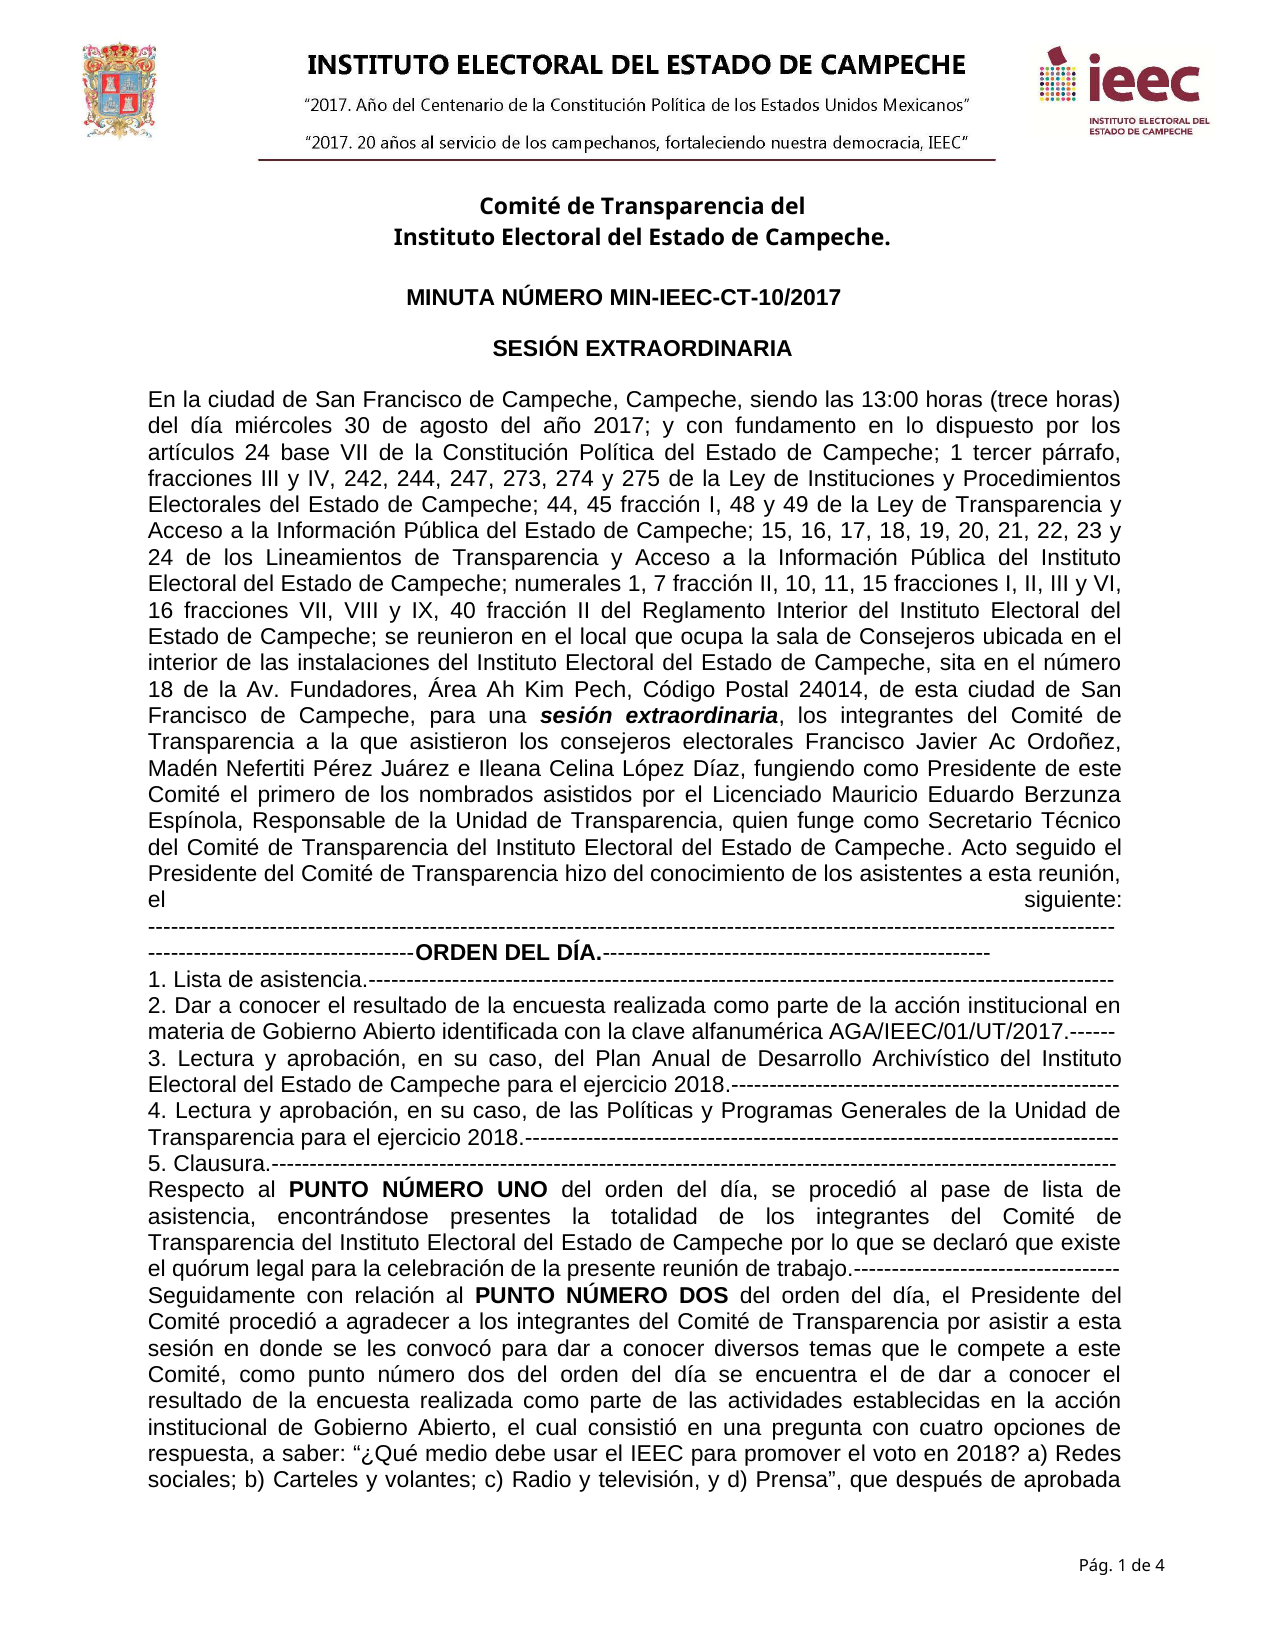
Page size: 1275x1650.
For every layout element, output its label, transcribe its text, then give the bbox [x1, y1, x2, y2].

picture [73, 28, 1216, 171]
text SESIÓN EXTRAORDINARIA [59, 335, 1226, 361]
text 1. Lista de asistencia.-------------------------------------------------------------------------------------------------- [148, 966, 1122, 992]
text 5. Clausura.--------------------------------------------------------------------------------------------------------------- [148, 1150, 1122, 1176]
text 3. Lectura y aprobación, en su caso, del Plan Anual de Desarrollo Archivístico del Instituto Electoral del Estado de Campeche para el ejercicio 2018.--------------------------------------------------- [148, 1044, 1122, 1097]
text 4. Lectura y aprobación, en su caso, de las Políticas y Programas Generales de la Unidad de Transparencia para el ejercicio 2018.------------------------------------------------------------------------------ [148, 1097, 1122, 1150]
text MINUTA NÚMERO MIN-IEEC-CT-10/2017 [59, 284, 1188, 310]
text 2. Dar a conocer el resultado de la encuesta realizada como parte de la acción institucional en materia de Gobierno Abierto identificada con la clave alfanumérica AGA/IEEC/01/UT/2017.------ [148, 992, 1122, 1044]
text En la ciudad de San Francisco de Campeche, Campeche, siendo las 13:00 horas (trece horas) del día miércoles 30 de agosto del año 2017; y con fundamento en lo dispuesto por los artículos 24 base VII de la Constitución Política del Estado de Campeche; 1 tercer párrafo, fracciones III y IV, 242, 244, 247, 273, 274 y 275 de la Ley de Instituciones y Procedimientos Electorales del Estado de Campeche; 44, 45 fracción I, 48 y 49 de la Ley de Transparencia y Acceso a la Información Pública del Estado de Campeche; 15, 16, 17, 18, 19, 20, 21, 22, 23 y 24 de los Lineamientos de Transparencia y Acceso a la Información Pública del Instituto Electoral del Estado de Campeche; numerales 1, 7 fracción II, 10, 11, 15 fracciones I, II, III y VI, 16 fracciones VII, VIII y IX, 40 fracción II del Reglamento Interior del Instituto Electoral del Estado de Campeche; se reunieron en el local que ocupa la sala de Consejeros ubicada en el interior de las instalaciones del Instituto Electoral del Estado de Campeche, sita en el número 18 de la Av. Fundadores, Área Ah Kim Pech, Código Postal 24014, de esta ciudad de San Francisco de Campeche, para una sesión extraordinaria, los integrantes del Comité de Transparencia a la que asistieron los consejeros electorales Francisco Javier Ac Ordoñez, Madén Nefertiti Pérez Juárez e Ileana Celina López Díaz, fungiendo como Presidente de este Comité el primero de los nombrados asistidos por el Licenciado Mauricio Eduardo Berzunza Espínola, Responsable de la Unidad de Transparencia, quien funge como Secretario Técnico del Comité de Transparencia del Instituto Electoral del Estado de Campeche. Acto seguido el Presidente del Comité de Transparencia hizo del conocimiento de los asistentes a esta reunión, el siguiente: ------------------------------------------------------------------------------------------------------------------------------------------------------------------ORDEN DEL DÍA.--------------------------------------------------- [148, 386, 1122, 966]
text Respecto al PUNTO NÚMERO UNO del orden del día, se procedió al pase de lista de asistencia, encontrándose presentes la totalidad de los integrantes del Comité de Transparencia del Instituto Electoral del Estado de Campeche por lo que se declaró que existe el quórum legal para la celebración de la presente reunión de trabajo.----------------------------------- [148, 1176, 1122, 1282]
